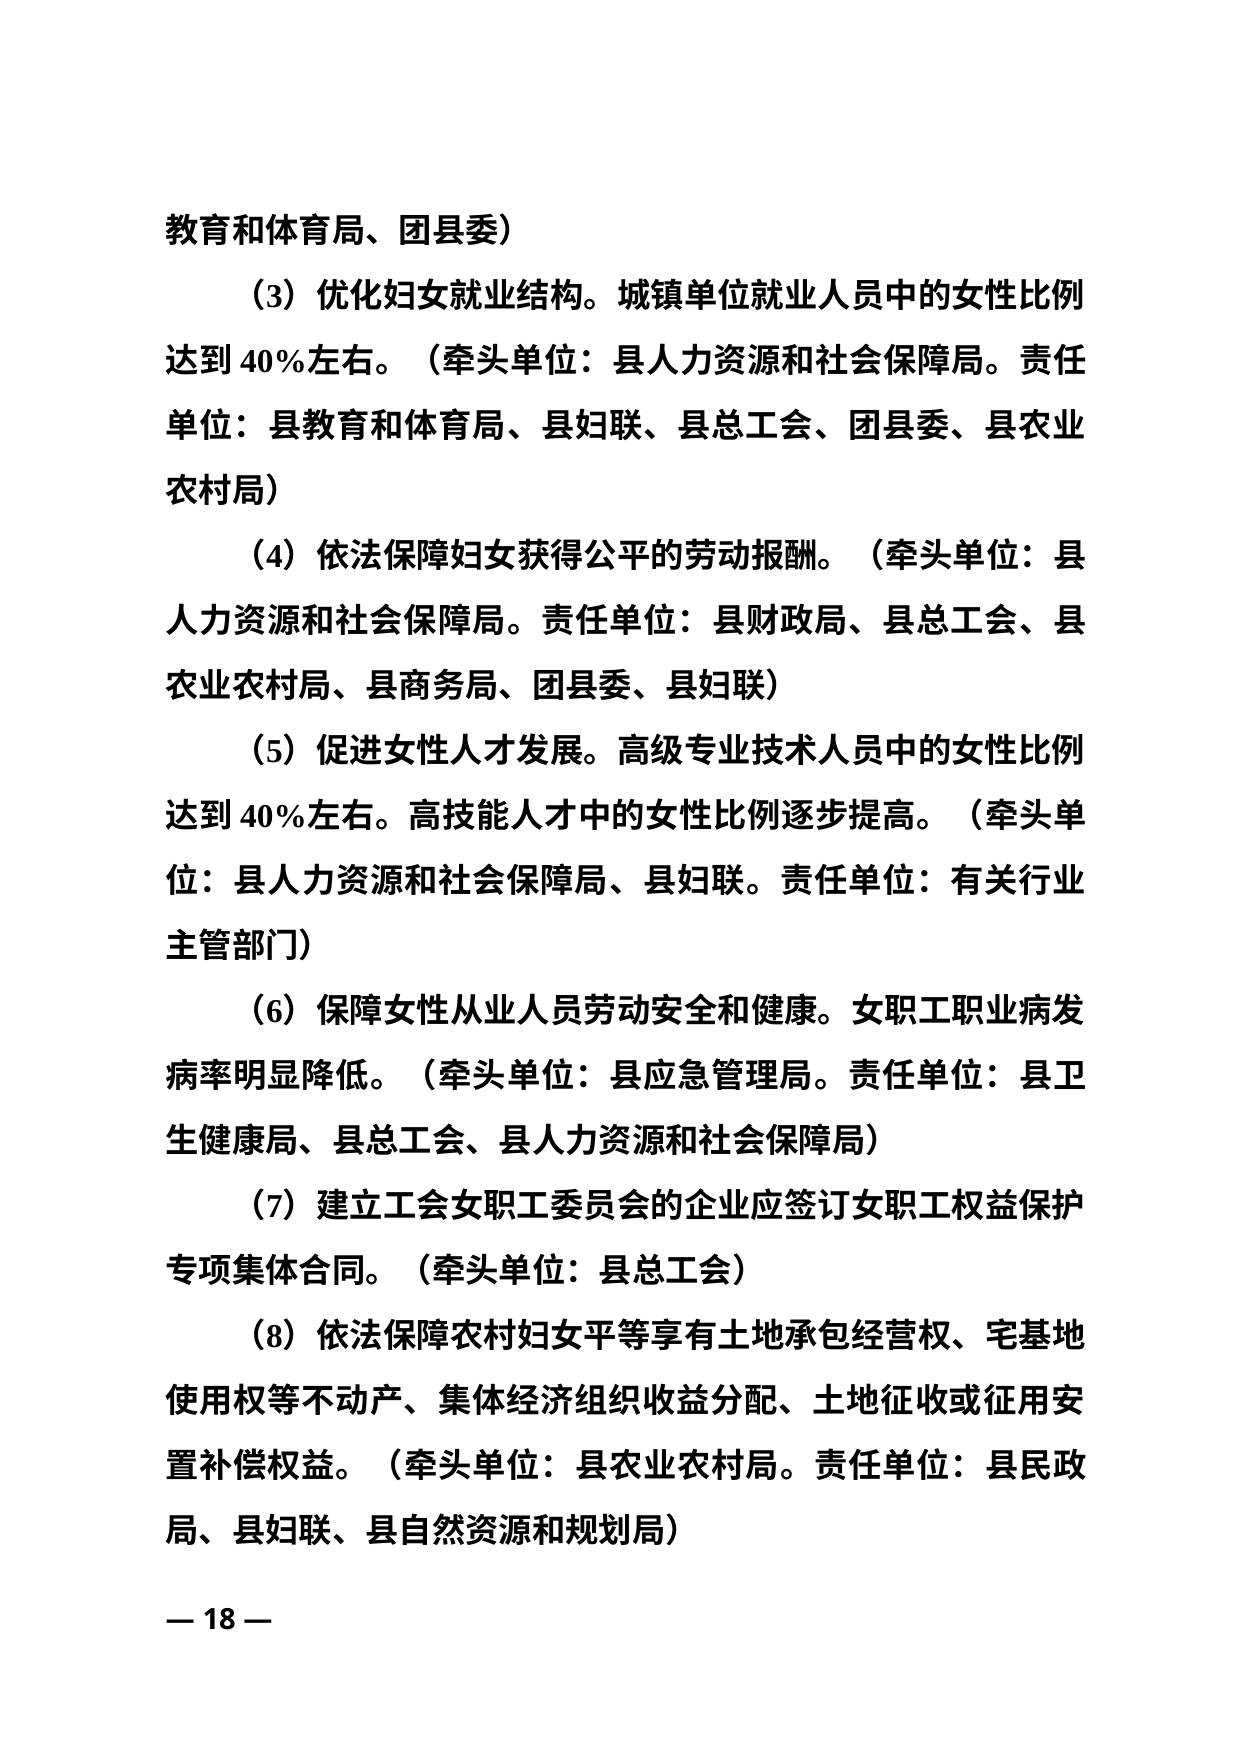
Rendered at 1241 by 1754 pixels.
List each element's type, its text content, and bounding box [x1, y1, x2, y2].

text （6）保障女性从业人员劳动安全和健康。女职工职业病发病率明显降低。（牵头单位：县应急管理局。责任单位：县卫生健康局、县总工会、县人力资源和社会保障局） [165, 975, 1087, 1170]
text （7）建立工会女职工委员会的企业应签订女职工权益保护专项集体合同。（牵头单位：县总工会） [165, 1170, 1087, 1300]
text （8）依法保障农村妇女平等享有土地承包经营权、宅基地使用权等不动产、集体经济组织收益分配、土地征收或征用安置补偿权益。（牵头单位：县农业农村局。责任单位：县民政局、县妇联、县自然资源和规划局） [165, 1300, 1087, 1560]
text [165, 195, 1087, 260]
text （5）促进女性人才发展。高级专业技术人员中的女性比例达到40%左右。高技能人才中的女性比例逐步提高。（牵头单位：县人力资源和社会保障局、县妇联。责任单位：有关行业主管部门） [165, 715, 1087, 975]
text （3）优化妇女就业结构。城镇单位就业人员中的女性比例达到40%左右。（牵头单位：县人力资源和社会保障局。责任单位：县教育和体育局、县妇联、县总工会、团县委、县农业农村局） [165, 260, 1087, 520]
text （4）依法保障妇女获得公平的劳动报酬。（牵头单位：县人力资源和社会保障局。责任单位：县财政局、县总工会、县农业农村局、县商务局、团县委、县妇联） [165, 520, 1087, 715]
